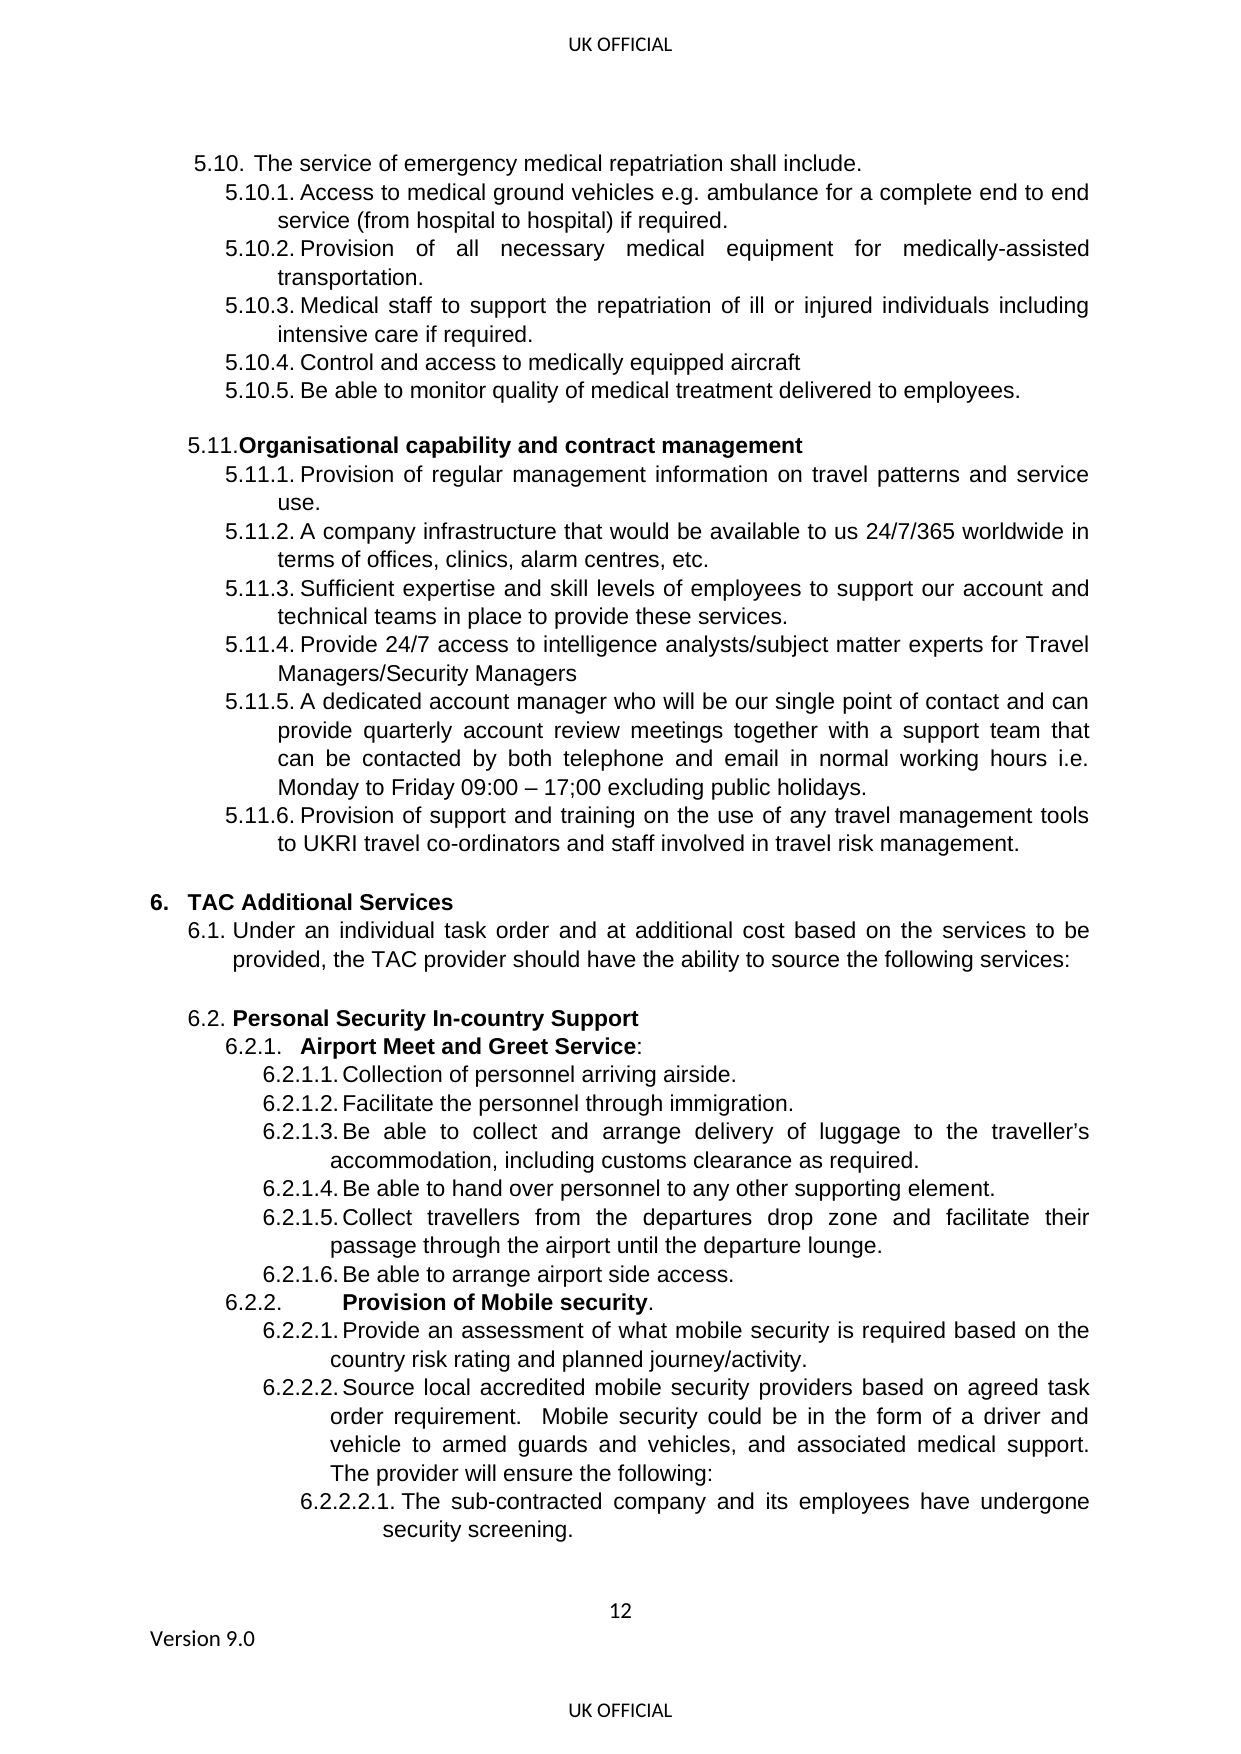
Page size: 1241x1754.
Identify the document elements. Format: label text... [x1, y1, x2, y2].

list Provision of support and training on the use of any travel management tools to UKRI travel co-ordinators and staff involved in travel risk management. [225, 802, 1090, 857]
list Medical staff to support the repatriation of ill or injured individuals including intensive care if required. [225, 292, 1090, 347]
list Be able to monitor quality of medical treatment delivered to employees. [225, 377, 1090, 404]
list Airport Meet and Greet Service: [225, 1033, 1090, 1059]
list Be able to hand over personnel to any other supporting element. [262, 1175, 1090, 1202]
list Access to medical ground vehicles e.g. ambulance for a complete end to end service (from hospital to hospital) if required. [225, 178, 1090, 233]
list The sub-contracted company and its employees have undergone security screening. [300, 1488, 1090, 1543]
list Provision of all necessary medical equipment for medically-assisted transportation. [225, 235, 1090, 290]
list Under an individual task order and at additional cost based on the services to be provided, the TAC provider should have the ability to source the following services: [187, 917, 1090, 972]
list Control and access to medically equipped aircraft [225, 349, 1090, 375]
list The service of emergency medical repatriation shall include. [194, 150, 1090, 176]
list Sufficient expertise and skill levels of employees to support our account and technical teams in place to provide these services. [225, 574, 1090, 629]
list Provide 24/7 access to intelligence analysts/subject matter experts for Travel Managers/Security Managers [225, 631, 1090, 686]
list Personal Security In-country Support [187, 1004, 1090, 1031]
list Collect travellers from the departures drop zone and facilitate their passage through the airport until the departure lounge. [262, 1204, 1090, 1258]
list Facilitate the personnel through immigration. [262, 1090, 1090, 1116]
list Be able to collect and arrange delivery of luggage to the traveller’s accommodation, including customs clearance as required. [262, 1118, 1090, 1173]
list TAC Additional Services [150, 889, 1090, 915]
list Provision of Mobile security. [225, 1289, 1090, 1315]
list Collection of personnel arriving airside. [262, 1061, 1090, 1088]
list Organisational capability and contract management [187, 432, 1090, 459]
list Provision of regular management information on travel patterns and service use. [225, 461, 1090, 516]
list A dedicated account manager who will be our single point of contact and can provide quarterly account review meetings together with a support team that can be contacted by both telephone and email in normal working hours i.e. Monday to Friday 09:00 – 17;00 excluding public holidays. [225, 688, 1090, 800]
list A company infrastructure that would be available to us 24/7/365 worldwide in terms of offices, clinics, alarm centres, etc. [225, 518, 1090, 572]
list Be able to arrange airport side access. [262, 1261, 1090, 1287]
list Provide an assessment of what mobile security is required based on the country risk rating and planned journey/activity. [262, 1317, 1090, 1372]
list Source local accredited mobile security providers based on agreed task order requirement. Mobile security could be in the form of a driver and vehicle to armed guards and vehicles, and associated medical support. The provider will ensure the following: [262, 1374, 1090, 1486]
